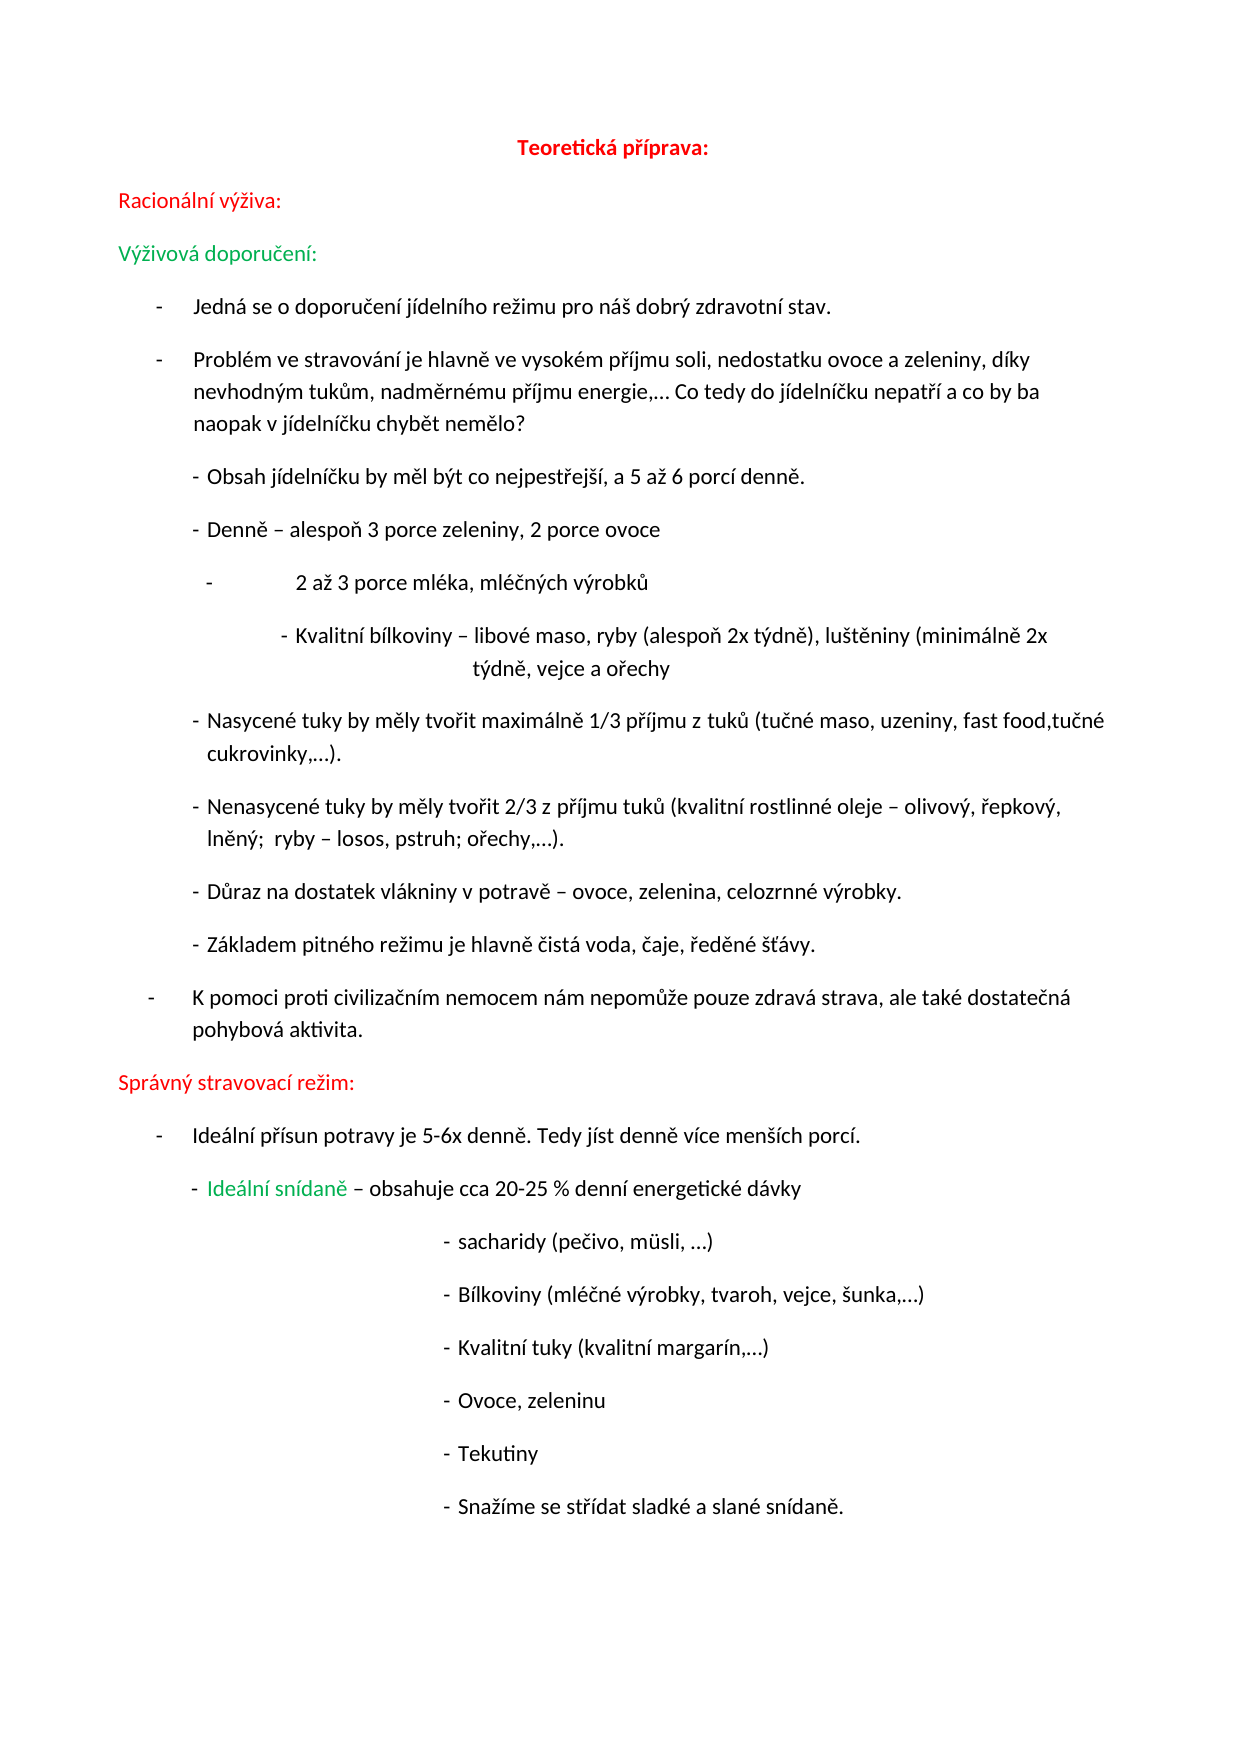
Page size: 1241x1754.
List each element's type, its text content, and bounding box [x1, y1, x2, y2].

list Problém ve stravování je hlavně ve vysokém příjmu soli, nedostatku ovoce a zeleniny, díky nevhodným tukům, nadměrnému příjmu energie,… Co tedy do jídelníčku nepatří a co by ba naopak v jídelníčku chybět nemělo? [156, 345, 1107, 437]
list K pomoci proti civilizačním nemocem nám nepomůže pouze zdravá strava, ale také dostatečná pohybová aktivita. [148, 983, 1107, 1043]
text Teoretická příprava: [118, 133, 1107, 161]
text Výživová doporučení: [118, 239, 1107, 267]
list Snažíme se střídat sladké a slané snídaně. [443, 1492, 1107, 1521]
list Ideální přísun potravy je 5-6x denně. Tedy jíst denně více menších porcí. [156, 1121, 1107, 1149]
list Nasycené tuky by měly tvořit maximálně 1/3 příjmu z tuků (tučné maso, uzeniny, fast food,tučné cukrovinky,…). [192, 707, 1107, 767]
list 2 až 3 porce mléka, mléčných výrobků [118, 568, 1107, 596]
list Denně – alespoň 3 porce zeleniny, 2 porce ovoce [192, 515, 1107, 543]
list Tekutiny [443, 1439, 1107, 1467]
list Kvalitní bílkoviny – libové maso, ryby (alespoň 2x týdně), luštěniny (minimálně 2x týdně, vejce a ořechy [281, 621, 1107, 682]
list Nenasycené tuky by měly tvořit 2/3 z příjmu tuků (kvalitní rostlinné oleje – olivový, řepkový, lněný; ryby – losos, pstruh; ořechy,…). [192, 792, 1107, 852]
list Ovoce, zeleninu [443, 1386, 1107, 1414]
list Bílkoviny (mléčné výrobky, tvaroh, vejce, šunka,…) [443, 1280, 1107, 1308]
list Důraz na dostatek vlákniny v potravě – ovoce, zelenina, celozrnné výrobky. [192, 877, 1107, 905]
list Kvalitní tuky (kvalitní margarín,…) [443, 1333, 1107, 1361]
list Obsah jídelníčku by měl být co nejpestřejší, a 5 až 6 porcí denně. [192, 462, 1107, 490]
list Základem pitného režimu je hlavně čistá voda, čaje, ředěné šťávy. [192, 930, 1107, 958]
list Jedná se o doporučení jídelního režimu pro náš dobrý zdravotní stav. [156, 292, 1107, 320]
text Racionální výživa: [118, 186, 1107, 214]
text Správný stravovací režim: [118, 1068, 1107, 1096]
list sacharidy (pečivo, müsli, …) [443, 1227, 1107, 1255]
list Ideální snídaně – obsahuje cca 20-25 % denní energetické dávky [118, 1174, 1107, 1202]
